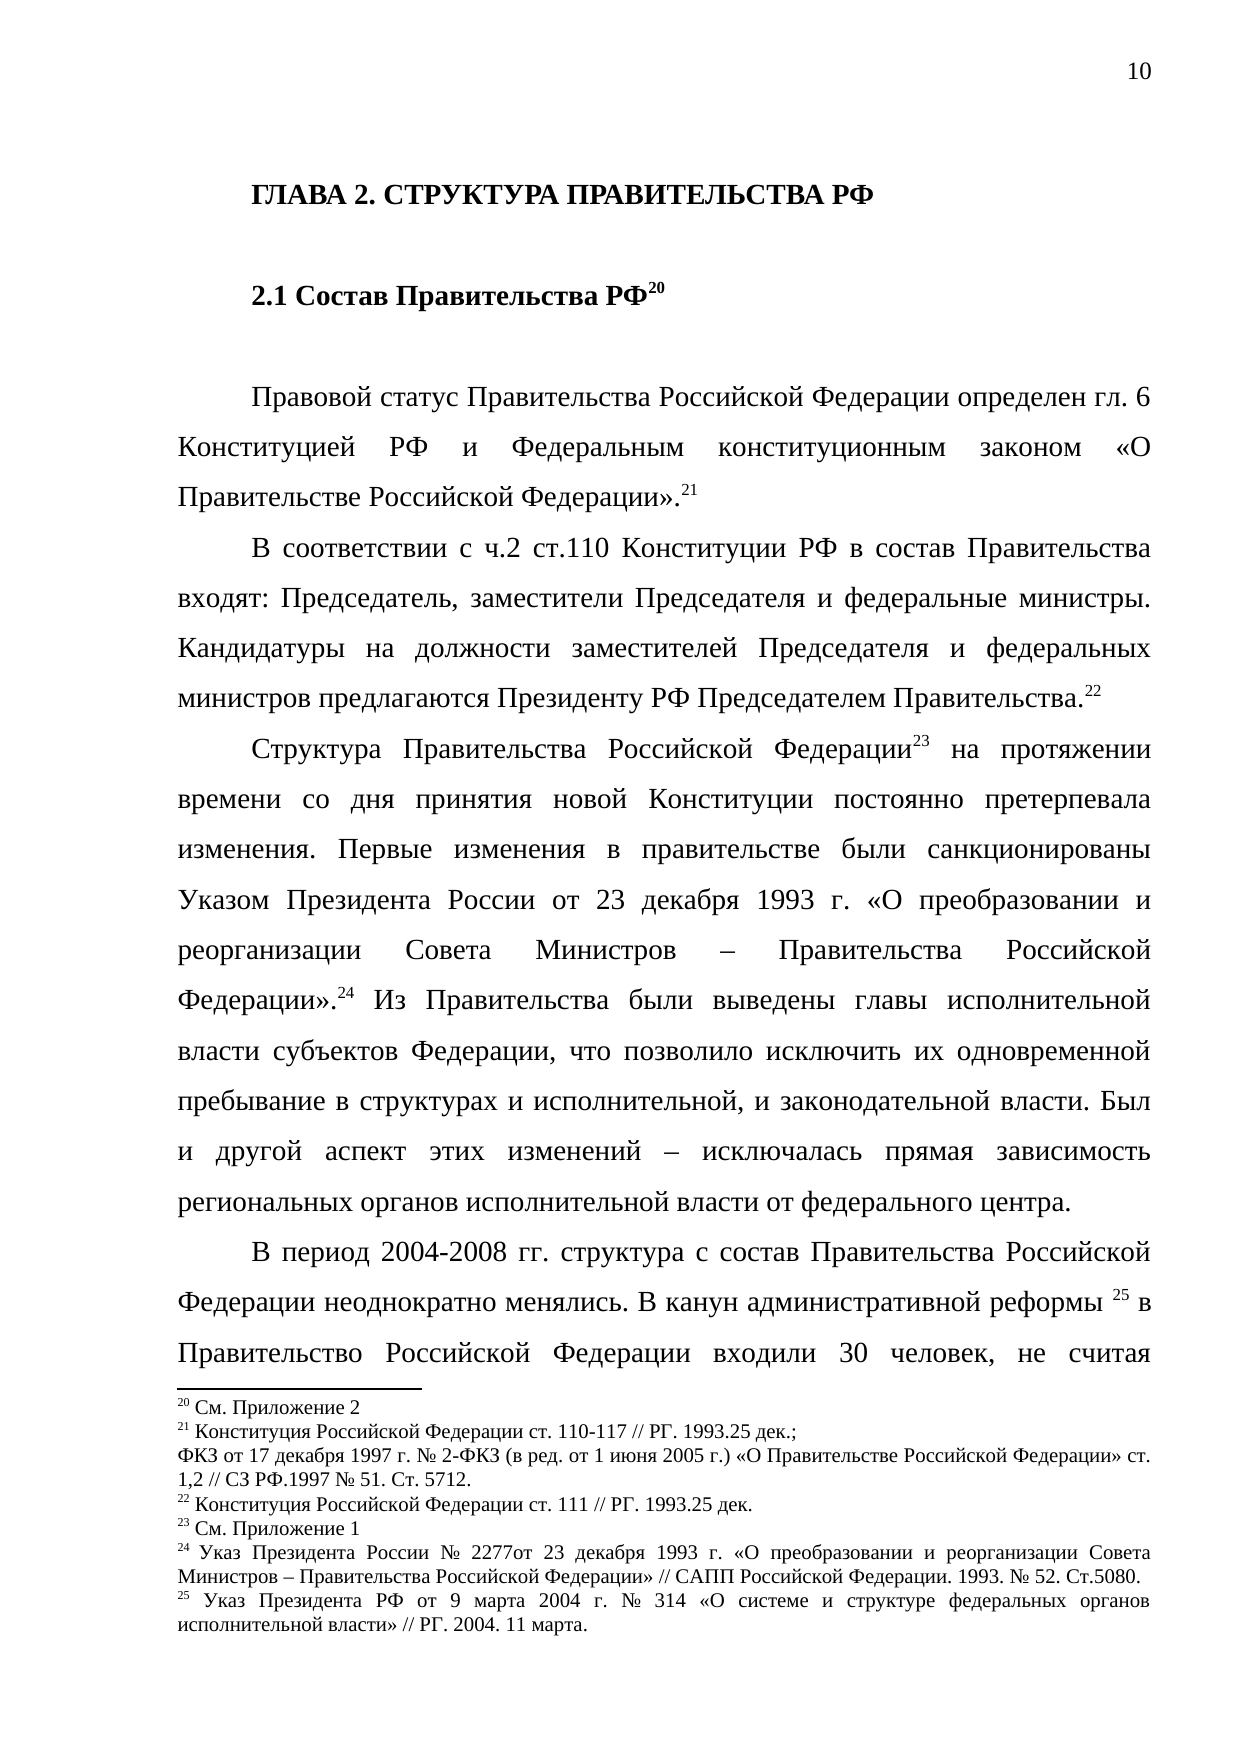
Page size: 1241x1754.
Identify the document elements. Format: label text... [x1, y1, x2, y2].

text Правовой статус Правительства Российской Федерации определен гл. 6 Конституцией РФ и Федеральным конституционным законом «О Правительстве Российской Федерации». [177, 379, 1152, 513]
subtitle ГЛАВА 2. СТРУКТУРА ПРАВИТЕЛЬСТВА РФ [177, 177, 1152, 211]
text В соответствии с ч.2 ст.110 Конституции РФ в состав Правительства входят: Председатель, заместители Председателя и федеральные министры. Кандидатуры на должности заместителей Председателя и федеральных министров предлагаются Президенту РФ Председателем Правительства. [177, 530, 1152, 714]
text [177, 1234, 1152, 1368]
text Структура Правительства Российской Федерации на протяжении времени со дня принятия новой Конституции постоянно претерпевала изменения. Первые изменения в правительстве были санкционированы Указом Президента России от 23 декабря 1993 г. «О преобразовании и реорганизации Совета Министров – Правительства Российской Федерации». Из Правительства были выведены главы исполнительной власти субъектов Федерации, что позволило исключить их одновременной пребывание в структурах и исполнительной, и законодательной власти. Был и другой аспект этих изменений – исключалась прямая зависимость региональных органов исполнительной власти от федерального центра. [177, 731, 1152, 1217]
subtitle 2.1 Состав Правительства РФ [177, 278, 1152, 312]
